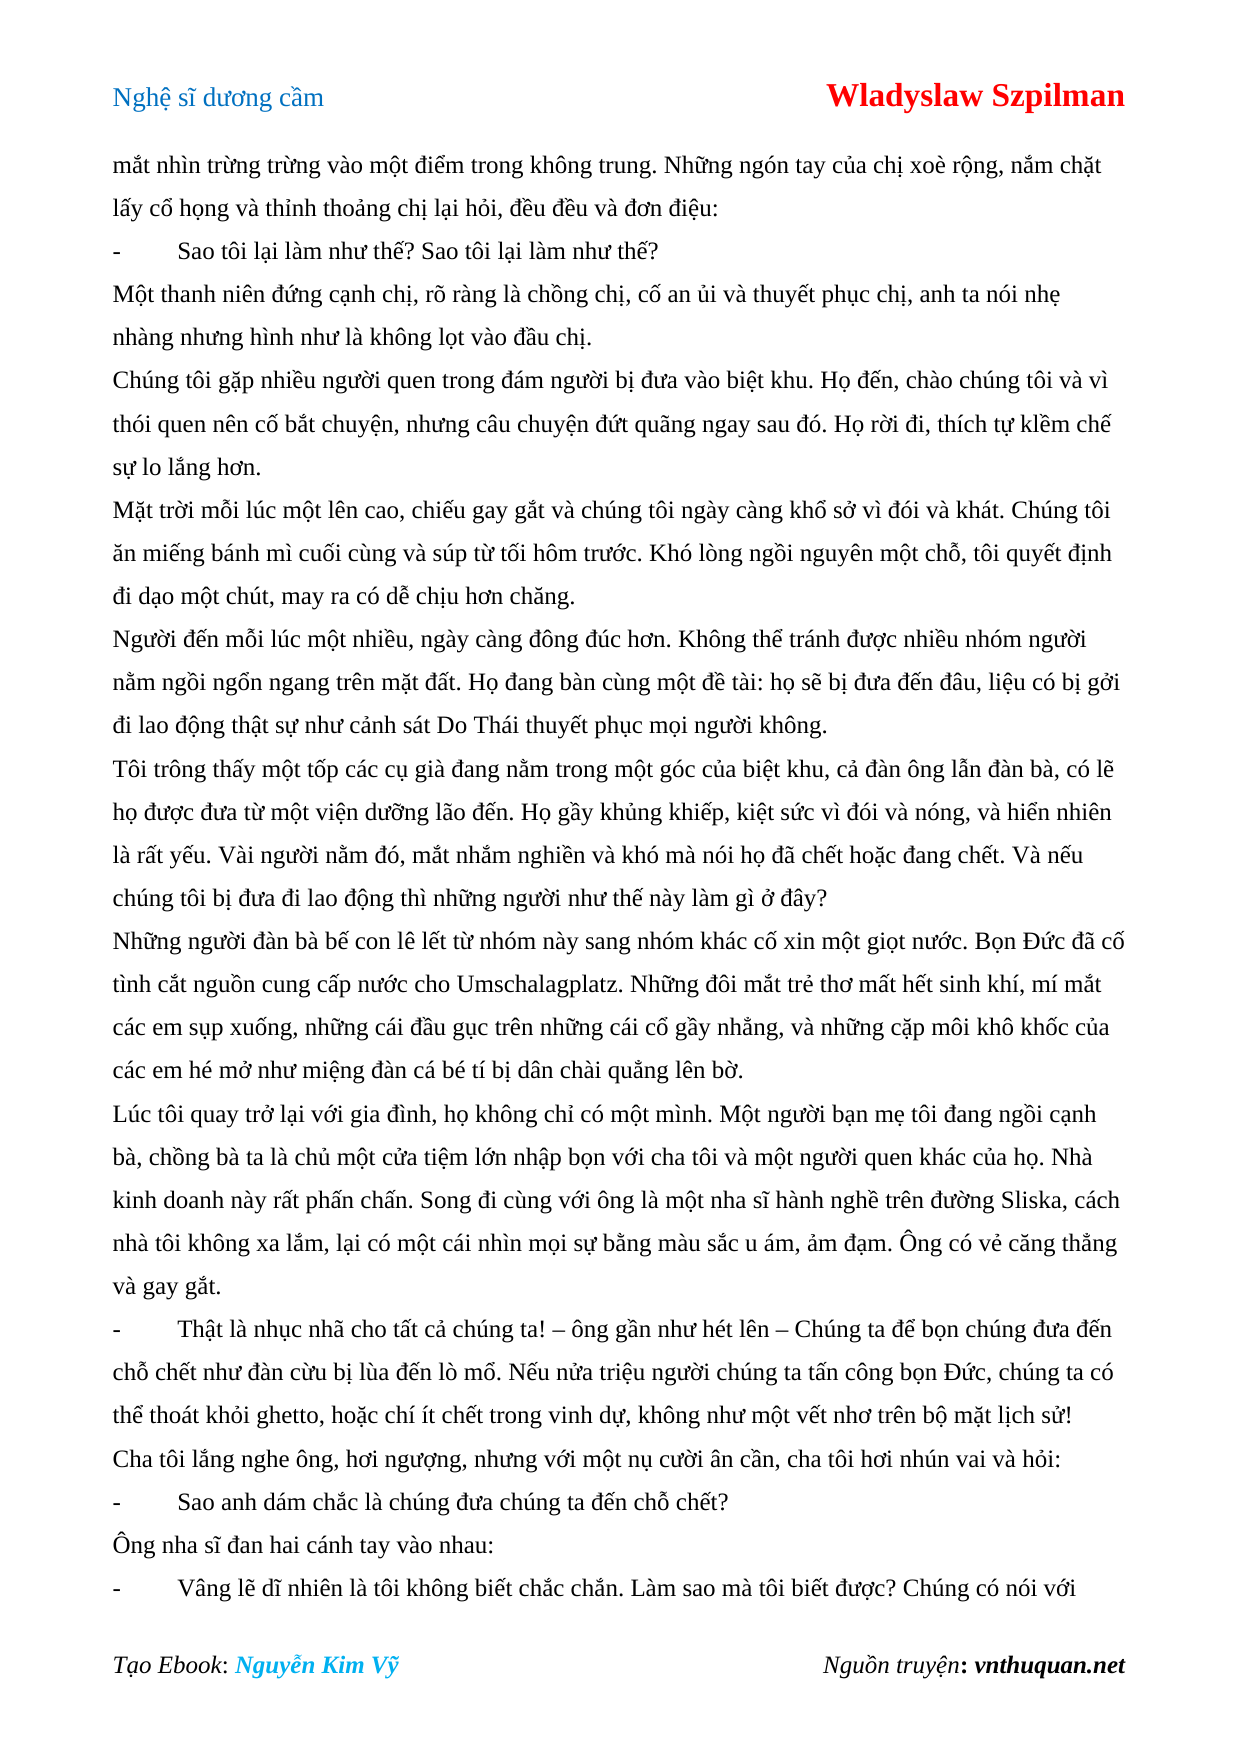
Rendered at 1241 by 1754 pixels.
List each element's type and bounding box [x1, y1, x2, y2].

text [112, 150, 1128, 1602]
